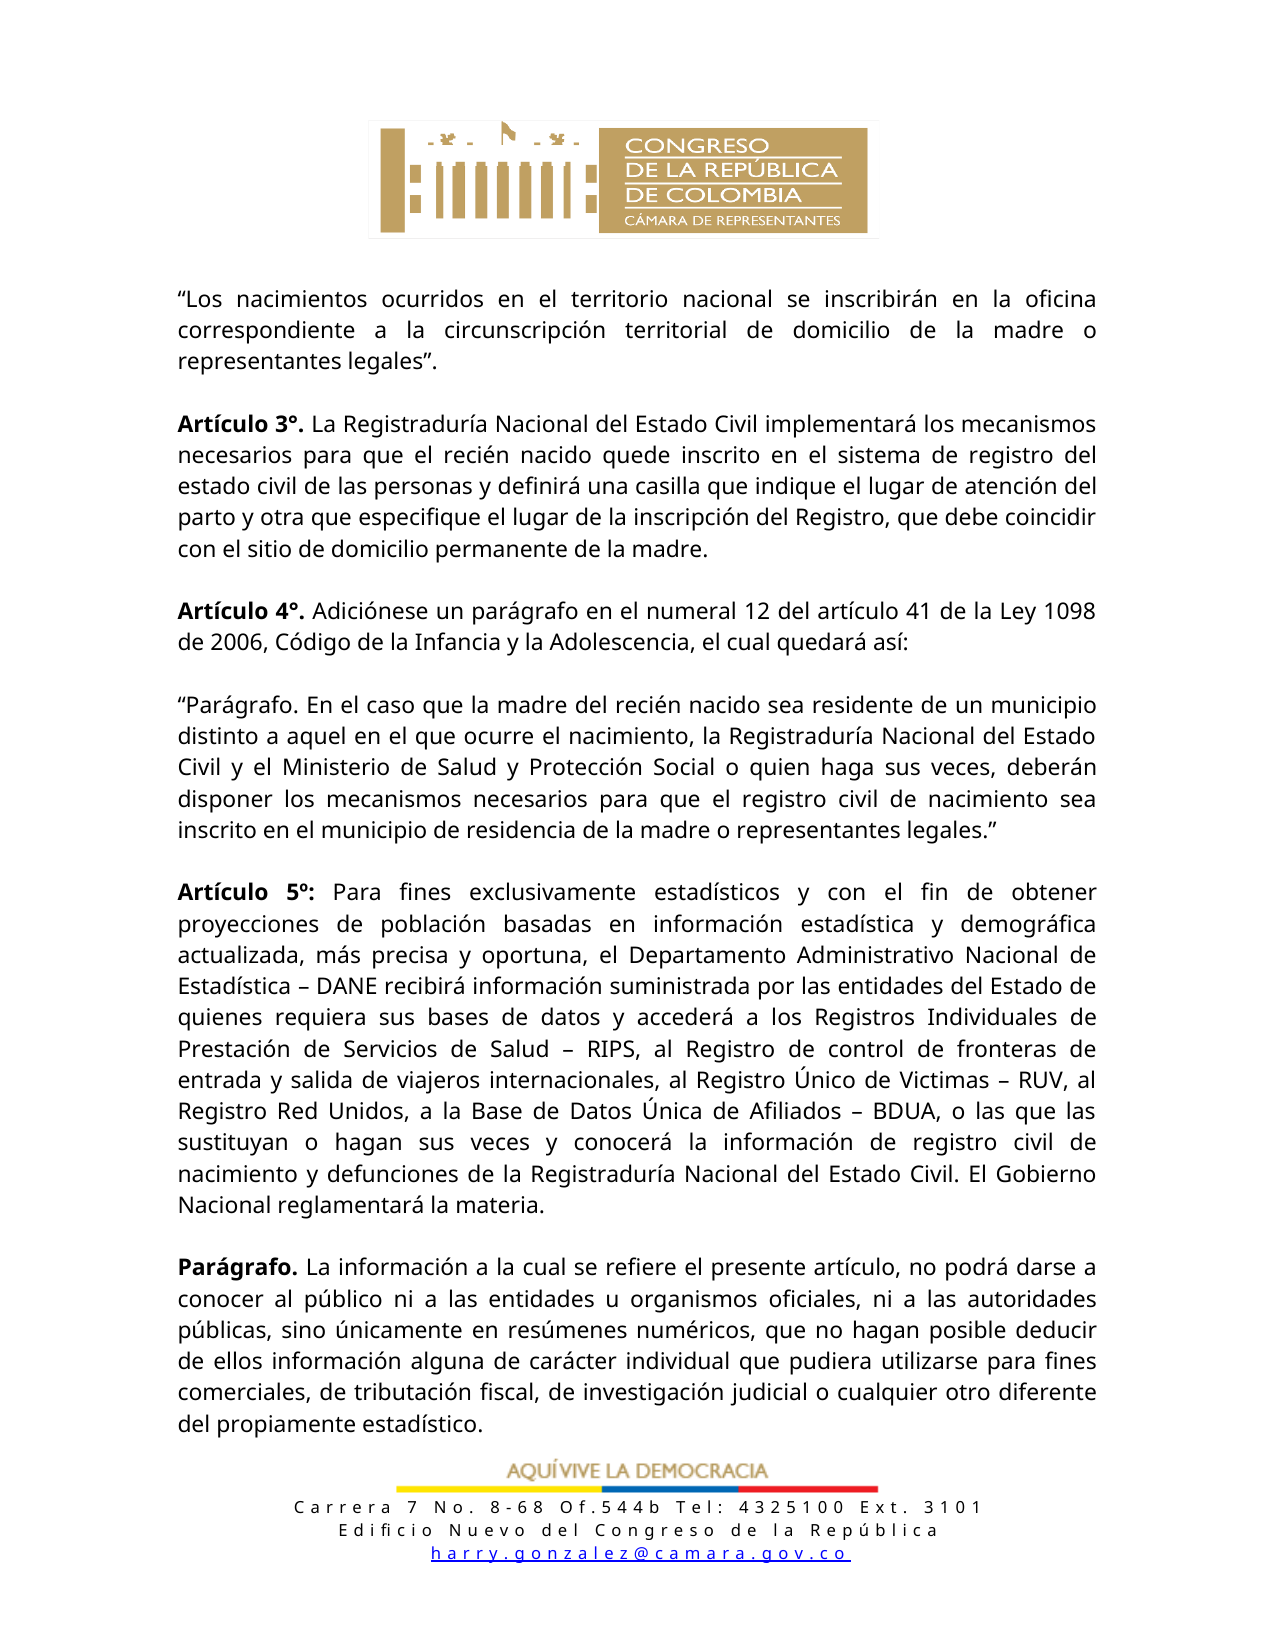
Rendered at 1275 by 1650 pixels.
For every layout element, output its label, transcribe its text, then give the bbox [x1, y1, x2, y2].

text Artículo 4°. Adiciónese un parágrafo en el numeral 12 del artículo 41 de la Ley 1098 de 2006, Código de la Infancia y la Adolescencia, el cual quedará así: [177, 595, 1098, 658]
text “Los nacimientos ocurridos en el territorio nacional se inscribirán en la oficina correspondiente a la circunscripción territorial de domicilio de la madre o representantes legales”. [177, 283, 1098, 376]
picture [381, 1452, 894, 1496]
picture [368, 120, 880, 239]
text Artículo 3°. La Registraduría Nacional del Estado Civil implementará los mecanismos necesarios para que el recién nacido quede inscrito en el sistema de registro del estado civil de las personas y definirá una casilla que indique el lugar de atención del parto y otra que especifique el lugar de la inscripción del Registro, que debe coincidir con el sitio de domicilio permanente de la madre. [177, 408, 1098, 564]
text Parágrafo. La información a la cual se refiere el presente artículo, no podrá darse a conocer al público ni a las entidades u organismos oficiales, ni a las autoridades públicas, sino únicamente en resúmenes numéricos, que no hagan posible deducir de ellos información alguna de carácter individual que pudiera utilizarse para fines comerciales, de tributación fiscal, de investigación judicial o cualquier otro diferente del propiamente estadístico. [177, 1251, 1098, 1439]
text “Parágrafo. En el caso que la madre del recién nacido sea residente de un municipio distinto a aquel en el que ocurre el nacimiento, la Registraduría Nacional del Estado Civil y el Ministerio de Salud y Protección Social o quien haga sus veces, deberán disponer los mecanismos necesarios para que el registro civil de nacimiento sea inscrito en el municipio de residencia de la madre o representantes legales.” [177, 689, 1098, 845]
text Artículo 5º: Para fines exclusivamente estadísticos y con el fin de obtener proyecciones de población basadas en información estadística y demográfica actualizada, más precisa y oportuna, el Departamento Administrativo Nacional de Estadística – DANE recibirá información suministrada por las entidades del Estado de quienes requiera sus bases de datos y accederá a los Registros Individuales de Prestación de Servicios de Salud – RIPS, al Registro de control de fronteras de entrada y salida de viajeros internacionales, al Registro Único de Victimas – RUV, al Registro Red Unidos, a la Base de Datos Única de Afiliados – BDUA, o las que las sustituyan o hagan sus veces y conocerá la información de registro civil de nacimiento y defunciones de la Registraduría Nacional del Estado Civil. El Gobierno Nacional reglamentará la materia. [177, 876, 1098, 1220]
